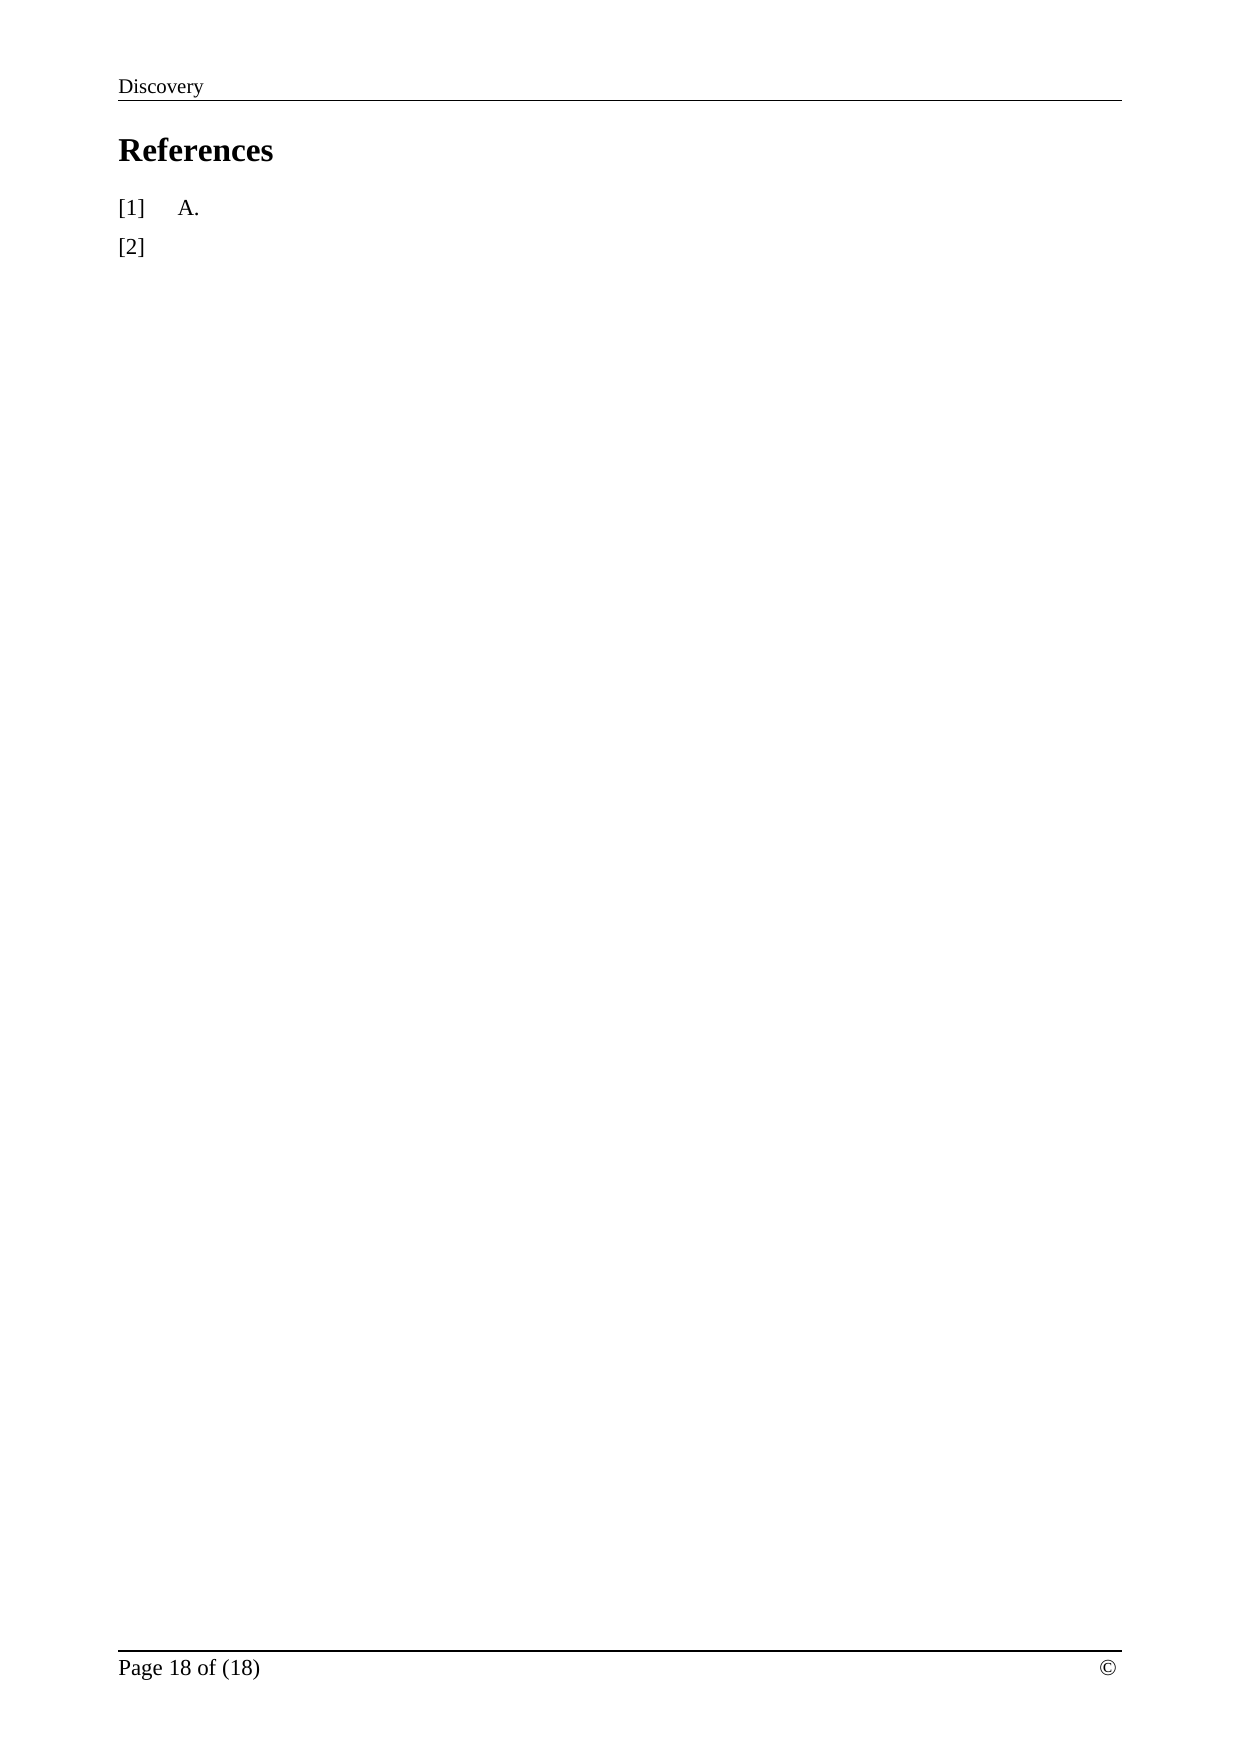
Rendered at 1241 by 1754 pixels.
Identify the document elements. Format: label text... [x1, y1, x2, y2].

text A. [118, 194, 1122, 220]
subtitle References [118, 131, 1122, 169]
